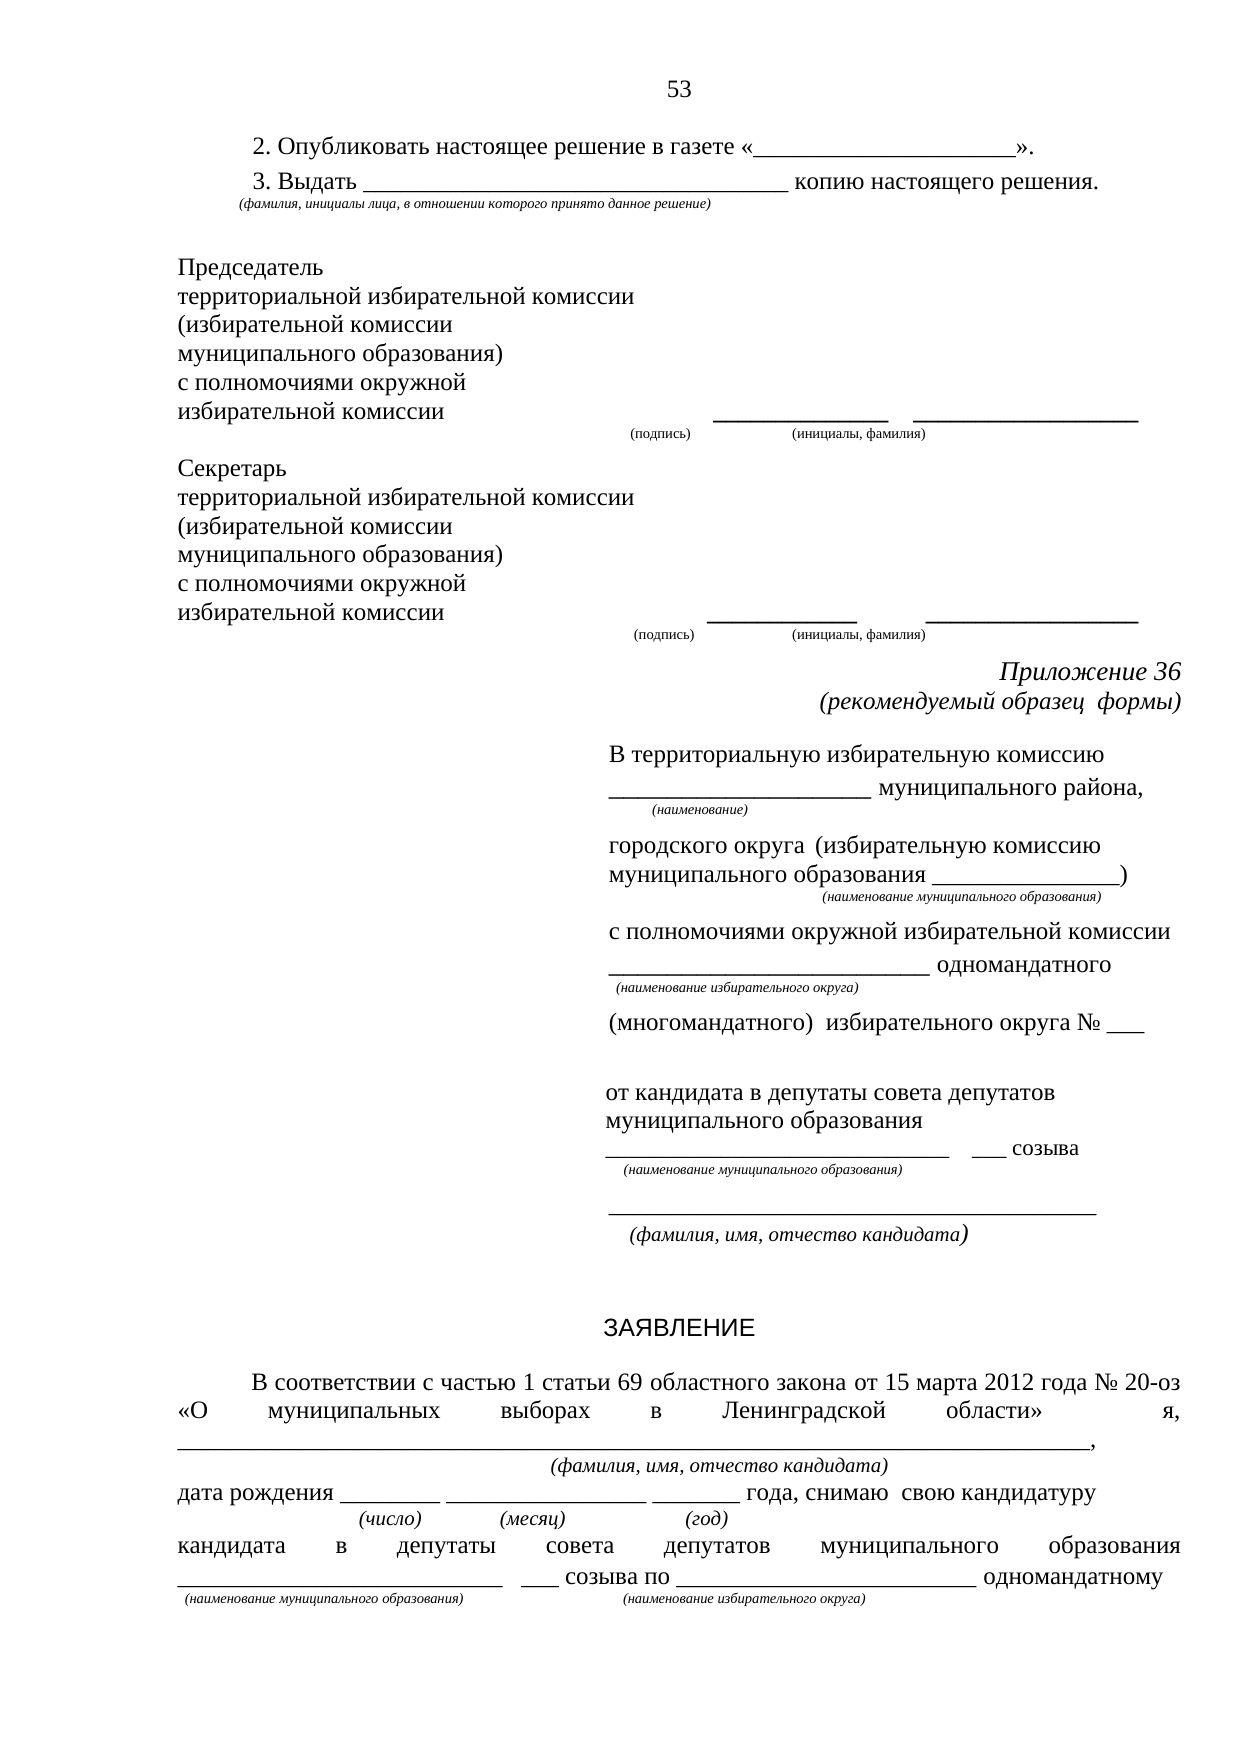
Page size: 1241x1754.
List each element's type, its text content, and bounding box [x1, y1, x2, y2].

text от кандидата в депутаты совета депутатов муниципального образования ______________________________ ___ созыва [605, 1077, 1190, 1161]
text (избирательной комиссии [177, 309, 1180, 338]
text (избирательной комиссии [177, 511, 1180, 539]
subtitle Приложение 36 [177, 654, 1181, 686]
text (наименование муниципального образования) [605, 1161, 1189, 1189]
text дата рождения ________ ________________ _______ года, снимаю свою кандидатуру [177, 1477, 1181, 1506]
text (фамилия, имя, отчество кандидата) [177, 1453, 1181, 1477]
text (фамилия, инициалы лица, в отношении которого принято данное решение) [177, 194, 1180, 223]
text с полномочиями окружной [177, 568, 1180, 597]
text (подпись) (инициалы, фамилия) [177, 626, 1180, 654]
text _______________________________________ [608, 1189, 1190, 1218]
text с полномочиями окружной [177, 367, 1180, 396]
text муниципального образования) [177, 338, 1180, 367]
text (подпись) (инициалы, фамилия) [177, 424, 1180, 453]
text (наименование муниципального образования) (наименование избирательного округа) [177, 1590, 1189, 1619]
text территориальной избирательной комиссии [177, 482, 1180, 511]
text избирательной комиссии ______________ __________________ [177, 396, 1180, 424]
table_header В территориальную избирательную комиссию __________________ муниципального района, (наименование) городского округа (избирательную комиссию муниципального образования _______________) (наименование муниципального образования) с полномочиями окружной избирательной комиссии ______________________ одномандатного (наименование избирательного округа) (многомандатного) избирательного округа № ___ [597, 739, 1192, 1065]
text В соответствии с частью 1 статьи 69 областного закона от 15 марта 2012 года № 20-оз «О муниципальных выборах в Ленинградской области» я, _________________________________________________________________________, [177, 1367, 1181, 1453]
text избирательной комиссии ____________ _________________ [177, 597, 1180, 626]
text 2. Опубликовать настоящее решение в газете «_____________________». [177, 131, 1180, 160]
text Председатель [177, 252, 1180, 281]
text кандидата в депутаты совета депутатов муниципального образования __________________________ ___ созыва по ________________________ одномандатному [177, 1530, 1181, 1590]
text Секретарь [177, 453, 1180, 482]
text (фамилия, имя, отчество кандидата) [608, 1218, 1190, 1247]
text территориальной избирательной комиссии [177, 281, 1180, 309]
text 3. Выдать __________________________________ копию настоящего решения. [177, 166, 1181, 194]
text муниципального образования) [177, 539, 1180, 568]
text (число) (месяц) (год) [327, 1506, 1181, 1530]
subtitle ЗАЯВЛЕНИЕ [177, 1313, 1181, 1342]
text (рекомендуемый образец формы) [177, 686, 1181, 714]
